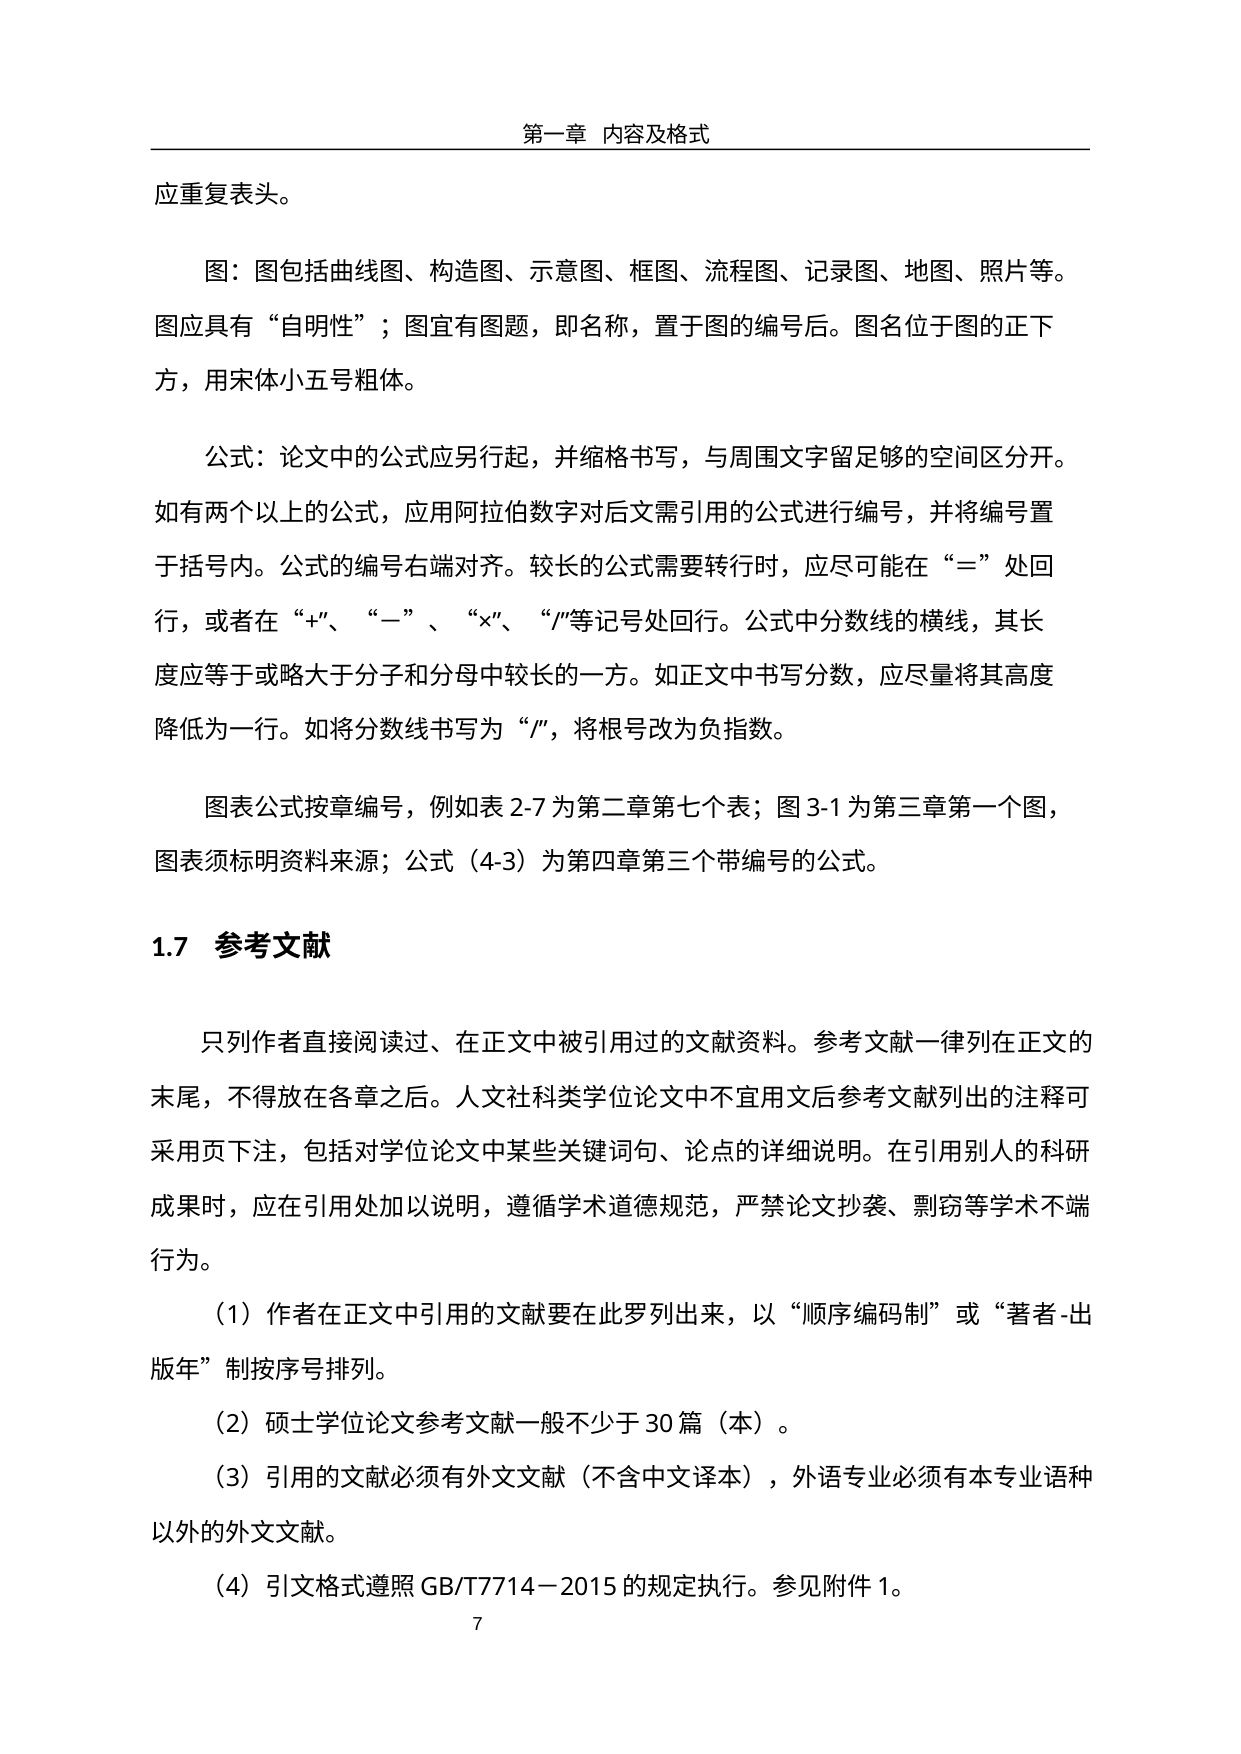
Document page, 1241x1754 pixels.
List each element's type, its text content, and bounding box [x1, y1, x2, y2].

text 公式：论文中的公式应另行起，并缩格书写，与周围文字留足够的空间区分开。如有两个以上的公式，应用阿拉伯数字对后文需引用的公式进行编号，并将编号置于括号内。公式的编号右端对齐。较长的公式需要转行时，应尽可能在“＝”处回行，或者在“+”、“－”、“×”、“/”等记号处回行。公式中分数线的横线，其长度应等于或略大于分子和分母中较长的一方。如正文中书写分数，应尽量将其高度降低为一行。如将分数线书写为“/”，将根号改为负指数。 [154, 438, 1069, 746]
text 只列作者直接阅读过、在正文中被引用过的文献资料。参考文献一律列在正文的末尾，不得放在各章之后。人文社科类学位论文中不宜用文后参考文献列出的注释可采用页下注，包括对学位论文中某些关键词句、论点的详细说明。在引用别人的科研成果时，应在引用处加以说明，遵循学术道德规范，严禁论文抄袭、剽窃等学术不端行为。 [151, 1023, 1094, 1277]
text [154, 174, 1069, 210]
text （1）作者在正文中引用的文献要在此罗列出来，以“顺序编码制”或“著者-出版年”制按序号排列。 [151, 1295, 1094, 1385]
text （2）硕士学位论文参考文献一般不少于30篇（本）。 [151, 1403, 1094, 1440]
subtitle 1.7 参考文献 [151, 923, 1094, 965]
text 图表公式按章编号，例如表2-7为第二章第七个表；图3-1为第三章第一个图，图表须标明资料来源；公式（4-3）为第四章第三个带编号的公式。 [154, 787, 1069, 878]
text 图：图包括曲线图、构造图、示意图、框图、流程图、记录图、地图、照片等。图应具有“自明性”；图宜有图题，即名称，置于图的编号后。图名位于图的正下方，用宋体小五号粗体。 [154, 252, 1069, 397]
text （4）引文格式遵照GB/T7714－2015的规定执行。参见附件1。 [151, 1567, 1094, 1603]
text （3）引用的文献必须有外文文献（不含中文译本），外语专业必须有本专业语种以外的外文文献。 [151, 1458, 1094, 1548]
